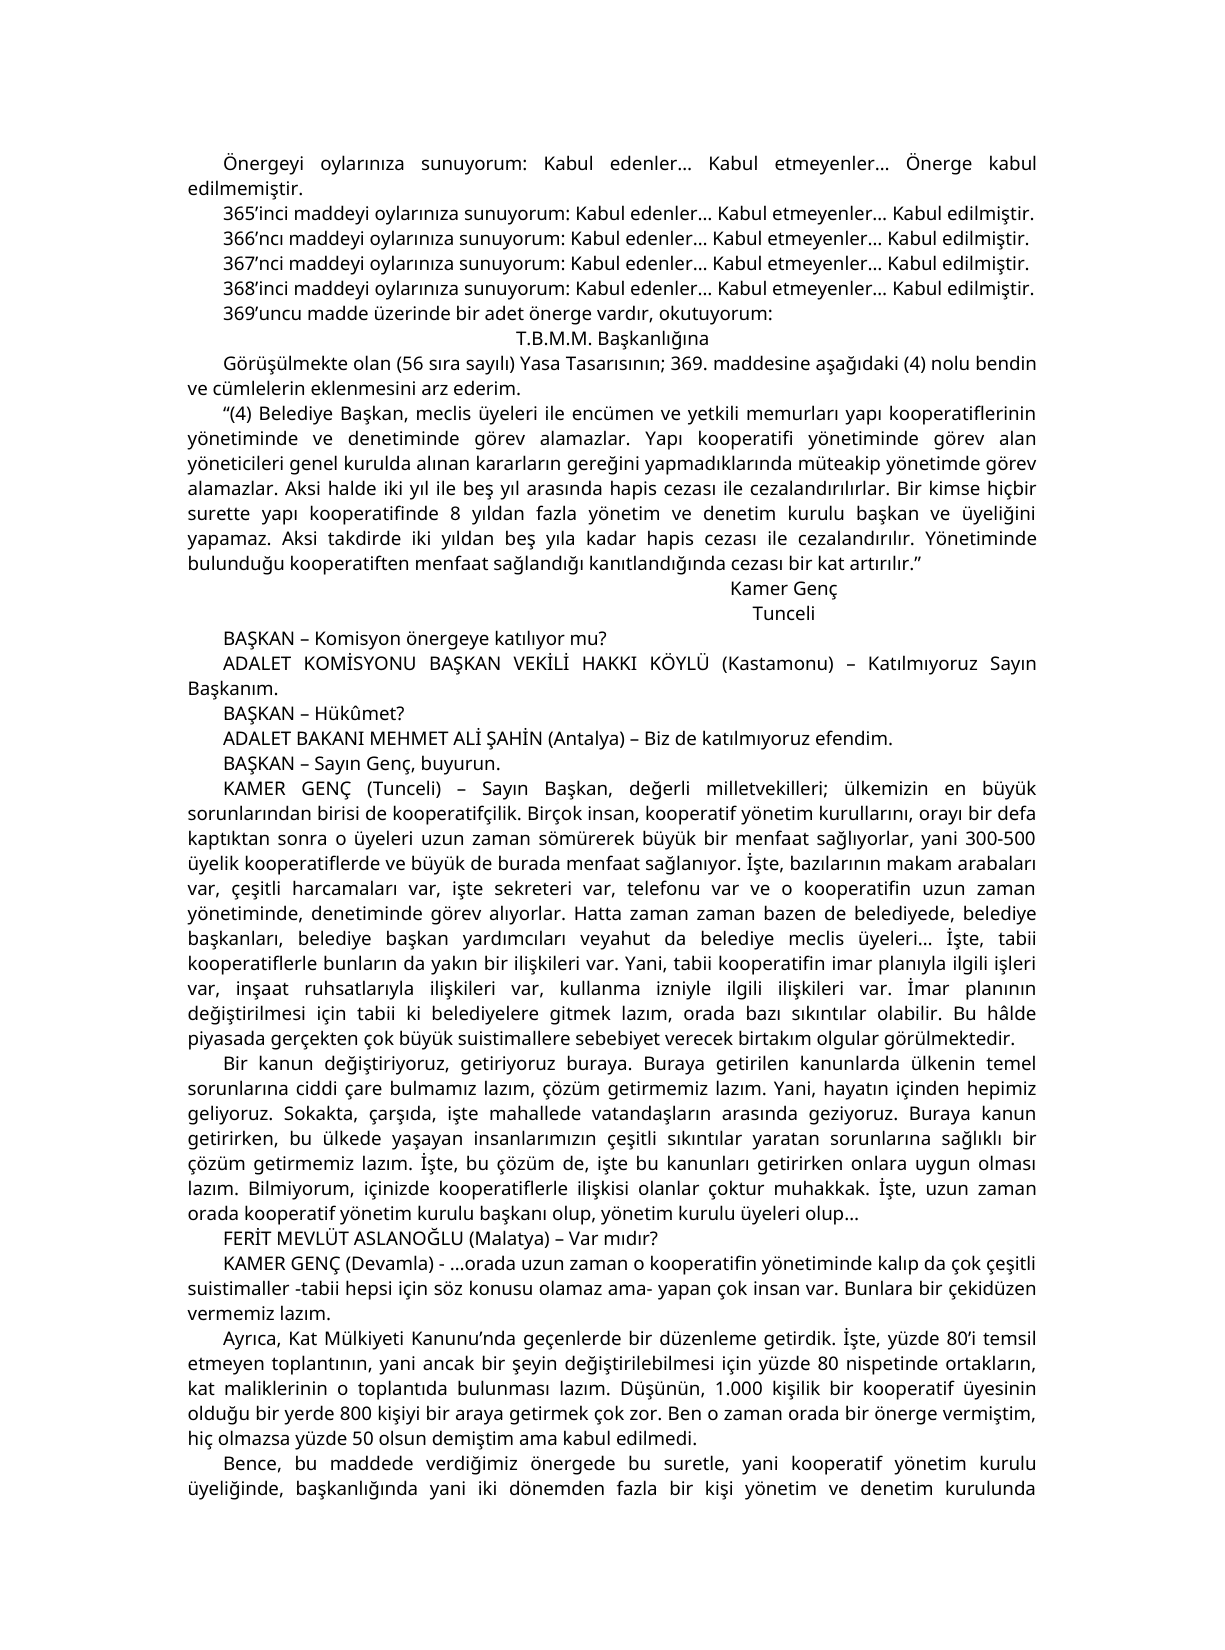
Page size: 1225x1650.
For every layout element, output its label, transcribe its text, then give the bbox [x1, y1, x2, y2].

text Önergeyi oylarınıza sunuyorum: Kabul edenler… Kabul etmeyenler… Önerge kabul edilmemiştir. [187, 150, 1037, 200]
text “(4) Belediye Başkan, meclis üyeleri ile encümen ve yetkili memurları yapı kooperatiflerinin yönetiminde ve denetiminde görev alamazlar. Yapı kooperatifi yönetiminde görev alan yöneticileri genel kurulda alınan kararların gereğini yapmadıklarında müteakip yönetimde görev alamazlar. Aksi halde iki yıl ile beş yıl arasında hapis cezası ile cezalandırılırlar. Bir kimse hiçbir surette yapı kooperatifinde 8 yıldan fazla yönetim ve denetim kurulu başkan ve üyeliğini yapamaz. Aksi takdirde iki yıldan beş yıla kadar hapis cezası ile cezalandırılır. Yönetiminde bulunduğu kooperatiften menfaat sağlandığı kanıtlandığında cezası bir kat artırılır.” [187, 400, 1037, 575]
text BAŞKAN – Sayın Genç, buyurun. [187, 750, 1037, 775]
text Tunceli [187, 600, 1037, 625]
text 368’inci maddeyi oylarınıza sunuyorum: Kabul edenler… Kabul etmeyenler… Kabul edilmiştir. [187, 275, 1037, 300]
text 366’ncı maddeyi oylarınıza sunuyorum: Kabul edenler… Kabul etmeyenler… Kabul edilmiştir. [187, 225, 1037, 250]
text T.B.M.M. Başkanlığına [187, 325, 1037, 350]
text ADALET KOMİSYONU BAŞKAN VEKİLİ HAKKI KÖYLÜ (Kastamonu) – Katılmıyoruz Sayın Başkanım. [187, 650, 1037, 700]
text 369’uncu madde üzerinde bir adet önerge vardır, okutuyorum: [187, 300, 1037, 325]
text ADALET BAKANI MEHMET ALİ ŞAHİN (Antalya) – Biz de katılmıyoruz efendim. [187, 725, 1037, 750]
text Bir kanun değiştiriyoruz, getiriyoruz buraya. Buraya getirilen kanunlarda ülkenin temel sorunlarına ciddi çare bulmamız lazım, çözüm getirmemiz lazım. Yani, hayatın içinden hepimiz geliyoruz. Sokakta, çarşıda, işte mahallede vatandaşların arasında geziyoruz. Buraya kanun getirirken, bu ülkede yaşayan insanlarımızın çeşitli sıkıntılar yaratan sorunlarına sağlıklı bir çözüm getirmemiz lazım. İşte, bu çözüm de, işte bu kanunları getirirken onlara uygun olması lazım. Bilmiyorum, içinizde kooperatiflerle ilişkisi olanlar çoktur muhakkak. İşte, uzun zaman orada kooperatif yönetim kurulu başkanı olup, yönetim kurulu üyeleri olup… [187, 1050, 1037, 1225]
text Ayrıca, Kat Mülkiyeti Kanunu’nda geçenlerde bir düzenleme getirdik. İşte, yüzde 80’i temsil etmeyen toplantının, yani ancak bir şeyin değiştirilebilmesi için yüzde 80 nispetinde ortakların, kat maliklerinin o toplantıda bulunması lazım. Düşünün, 1.000 kişilik bir kooperatif üyesinin olduğu bir yerde 800 kişiyi bir araya getirmek çok zor. Ben o zaman orada bir önerge vermiştim, hiç olmazsa yüzde 50 olsun demiştim ama kabul edilmedi. [187, 1325, 1037, 1450]
text 365’inci maddeyi oylarınıza sunuyorum: Kabul edenler… Kabul etmeyenler… Kabul edilmiştir. [187, 200, 1037, 225]
text KAMER GENÇ (Tunceli) – Sayın Başkan, değerli milletvekilleri; ülkemizin en büyük sorunlarından birisi de kooperatifçilik. Birçok insan, kooperatif yönetim kurullarını, orayı bir defa kaptıktan sonra o üyeleri uzun zaman sömürerek büyük bir menfaat sağlıyorlar, yani 300-500 üyelik kooperatiflerde ve büyük de burada menfaat sağlanıyor. İşte, bazılarının makam arabaları var, çeşitli harcamaları var, işte sekreteri var, telefonu var ve o kooperatifin uzun zaman yönetiminde, denetiminde görev alıyorlar. Hatta zaman zaman bazen de belediyede, belediye başkanları, belediye başkan yardımcıları veyahut da belediye meclis üyeleri… İşte, tabii kooperatiflerle bunların da yakın bir ilişkileri var. Yani, tabii kooperatifin imar planıyla ilgili işleri var, inşaat ruhsatlarıyla ilişkileri var, kullanma izniyle ilgili ilişkileri var. İmar planının değiştirilmesi için tabii ki belediyelere gitmek lazım, orada bazı sıkıntılar olabilir. Bu hâlde piyasada gerçekten çok büyük suistimallere sebebiyet verecek birtakım olgular görülmektedir. [187, 775, 1037, 1050]
text BAŞKAN – Hükûmet? [187, 700, 1037, 725]
text 367’nci maddeyi oylarınıza sunuyorum: Kabul edenler… Kabul etmeyenler… Kabul edilmiştir. [187, 250, 1037, 275]
text Görüşülmekte olan (56 sıra sayılı) Yasa Tasarısının; 369. maddesine aşağıdaki (4) nolu bendin ve cümlelerin eklenmesini arz ederim. [187, 350, 1037, 400]
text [187, 1450, 1037, 1500]
text FERİT MEVLÜT ASLANOĞLU (Malatya) – Var mıdır? [187, 1225, 1037, 1250]
text KAMER GENÇ (Devamla) - …orada uzun zaman o kooperatifin yönetiminde kalıp da çok çeşitli suistimaller -tabii hepsi için söz konusu olamaz ama- yapan çok insan var. Bunlara bir çekidüzen vermemiz lazım. [187, 1250, 1037, 1325]
text BAŞKAN – Komisyon önergeye katılıyor mu? [187, 625, 1037, 650]
text Kamer Genç [187, 575, 1037, 600]
